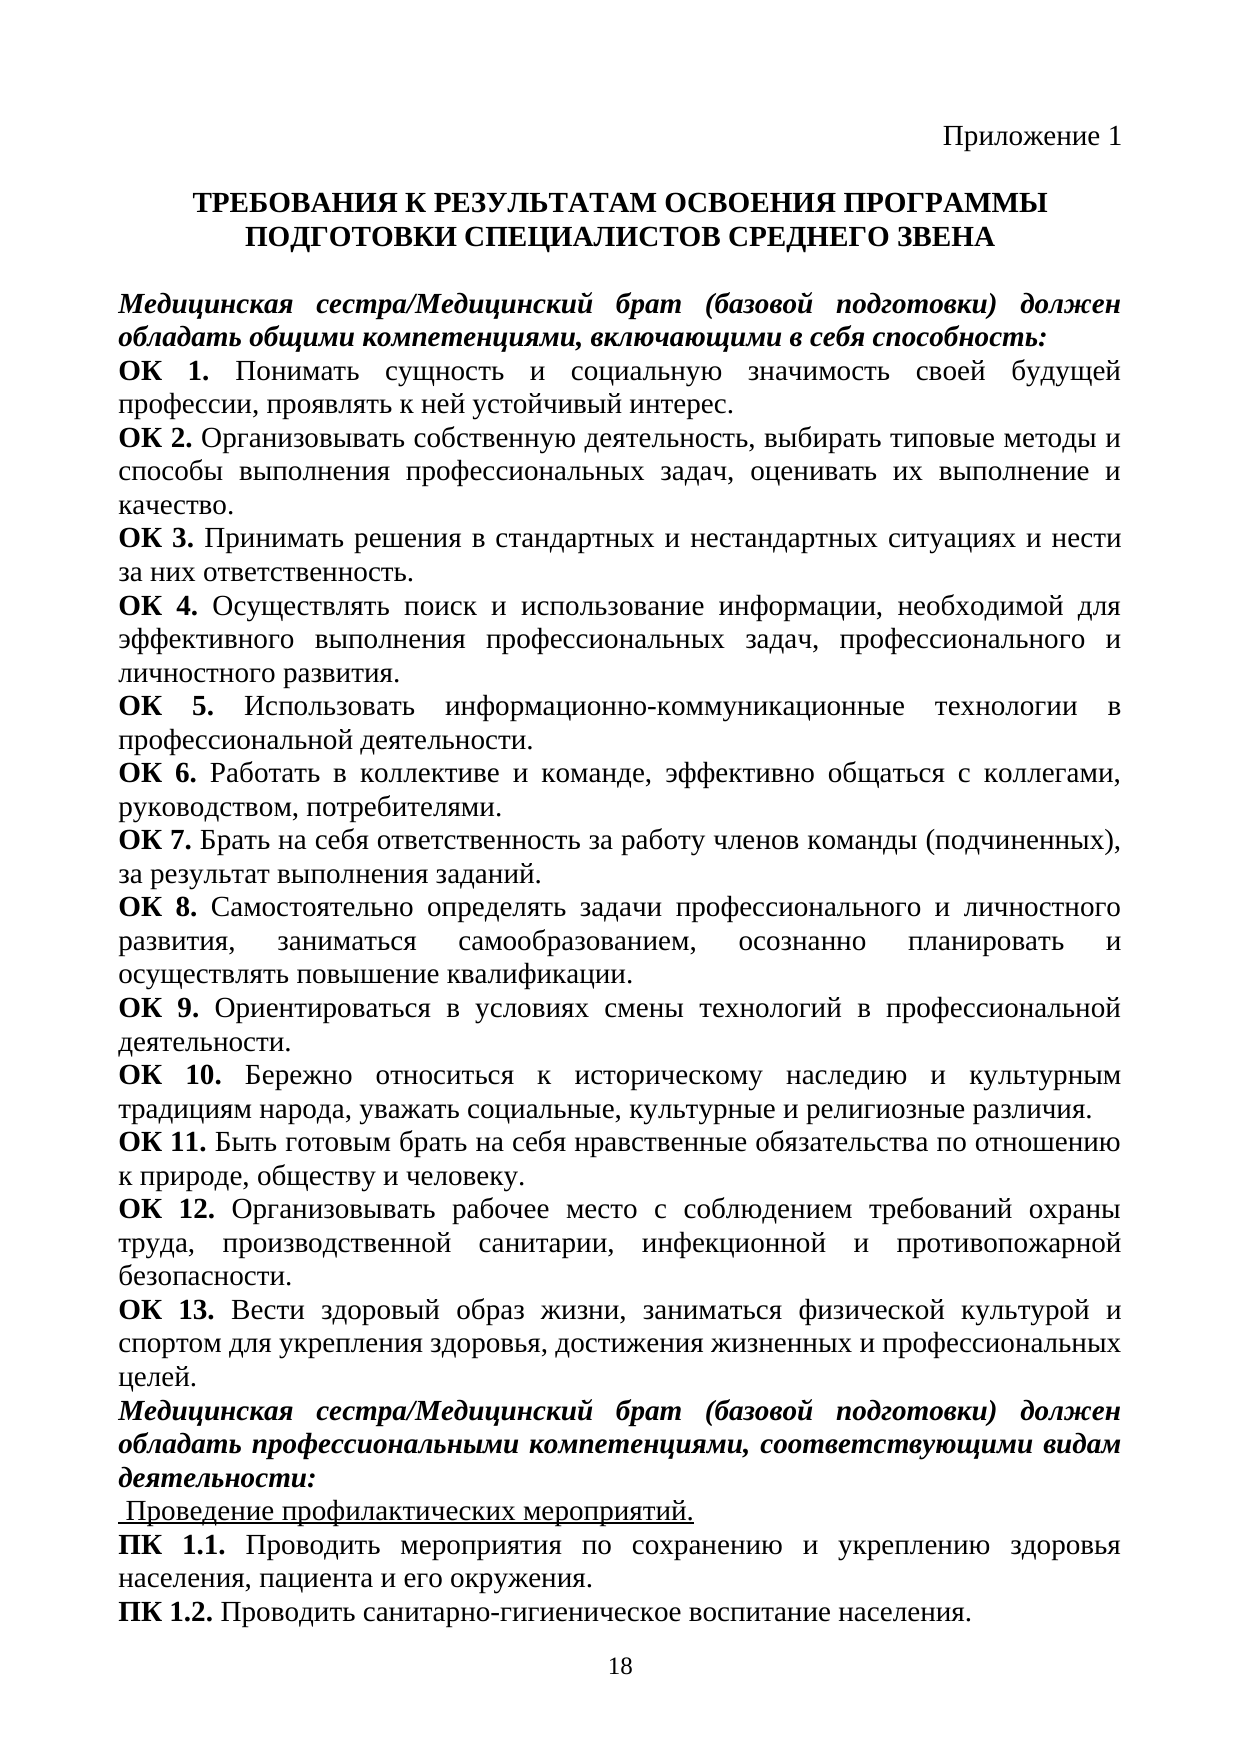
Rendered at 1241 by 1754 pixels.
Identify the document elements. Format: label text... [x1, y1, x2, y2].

text Медицинская сестра/Медицинский брат (базовой подготовки) должен обладать профессиональными компетенциями, соответствующими видам деятельности: [118, 1393, 1122, 1493]
text ПК 1.1. Проводить мероприятия по сохранению и укреплению здоровья населения, пациента и его окружения. [118, 1527, 1122, 1594]
text ОК 8. Самостоятельно определять задачи профессионального и личностного развития, заниматься самообразованием, осознанно планировать и осуществлять повышение квалификации. [118, 889, 1122, 990]
text ОК 3. Принимать решения в стандартных и нестандартных ситуациях и нести за них ответственность. [118, 521, 1122, 588]
text ОК 4. Осуществлять поиск и использование информации, необходимой для эффективного выполнения профессиональных задач, профессионального и личностного развития. [118, 588, 1122, 688]
text ОК 5. Использовать информационно-коммуникационные технологии в профессиональной деятельности. [118, 688, 1122, 755]
text ОК 11. Быть готовым брать на себя нравственные обязательства по отношению к природе, обществу и человеку. [118, 1124, 1122, 1191]
text ОК 9. Ориентироваться в условиях смены технологий в профессиональной деятельности. [118, 990, 1122, 1057]
text ОК 2. Организовывать собственную деятельность, выбирать типовые методы и способы выполнения профессиональных задач, оценивать их выполнение и качество. [118, 420, 1122, 521]
text Проведение профилактических мероприятий. [118, 1493, 1122, 1527]
text ОК 7. Брать на себя ответственность за работу членов команды (подчиненных), за результат выполнения заданий. [118, 822, 1122, 889]
text Медицинская сестра/Медицинский брат (базовой подготовки) должен обладать общими компетенциями, включающими в себя способность: [118, 286, 1122, 353]
text ПК 1.2. Проводить санитарно-гигиеническое воспитание населения. [118, 1594, 1122, 1627]
text ОК 10. Бережно относиться к историческому наследию и культурным традициям народа, уважать социальные, культурные и религиозные различия. [118, 1057, 1122, 1124]
text ОК 1. Понимать сущность и социальную значимость своей будущей профессии, проявлять к ней устойчивый интерес. [118, 353, 1122, 420]
text Приложение 1 [118, 118, 1122, 152]
text ОК 6. Работать в коллективе и команде, эффективно общаться с коллегами, руководством, потребителями. [118, 755, 1122, 822]
text ОК 13. Вести здоровый образ жизни, заниматься физической культурой и спортом для укрепления здоровья, достижения жизненных и профессиональных целей. [118, 1292, 1122, 1393]
text ОК 12. Организовывать рабочее место с соблюдением требований охраны труда, производственной санитарии, инфекционной и противопожарной безопасности. [118, 1191, 1122, 1292]
text ТРЕБОВАНИЯ К РЕЗУЛЬТАТАМ ОСВОЕНИЯ ПРОГРАММЫ ПОДГОТОВКИ СПЕЦИАЛИСТОВ СРЕДНЕГО ЗВЕНА [118, 185, 1122, 252]
